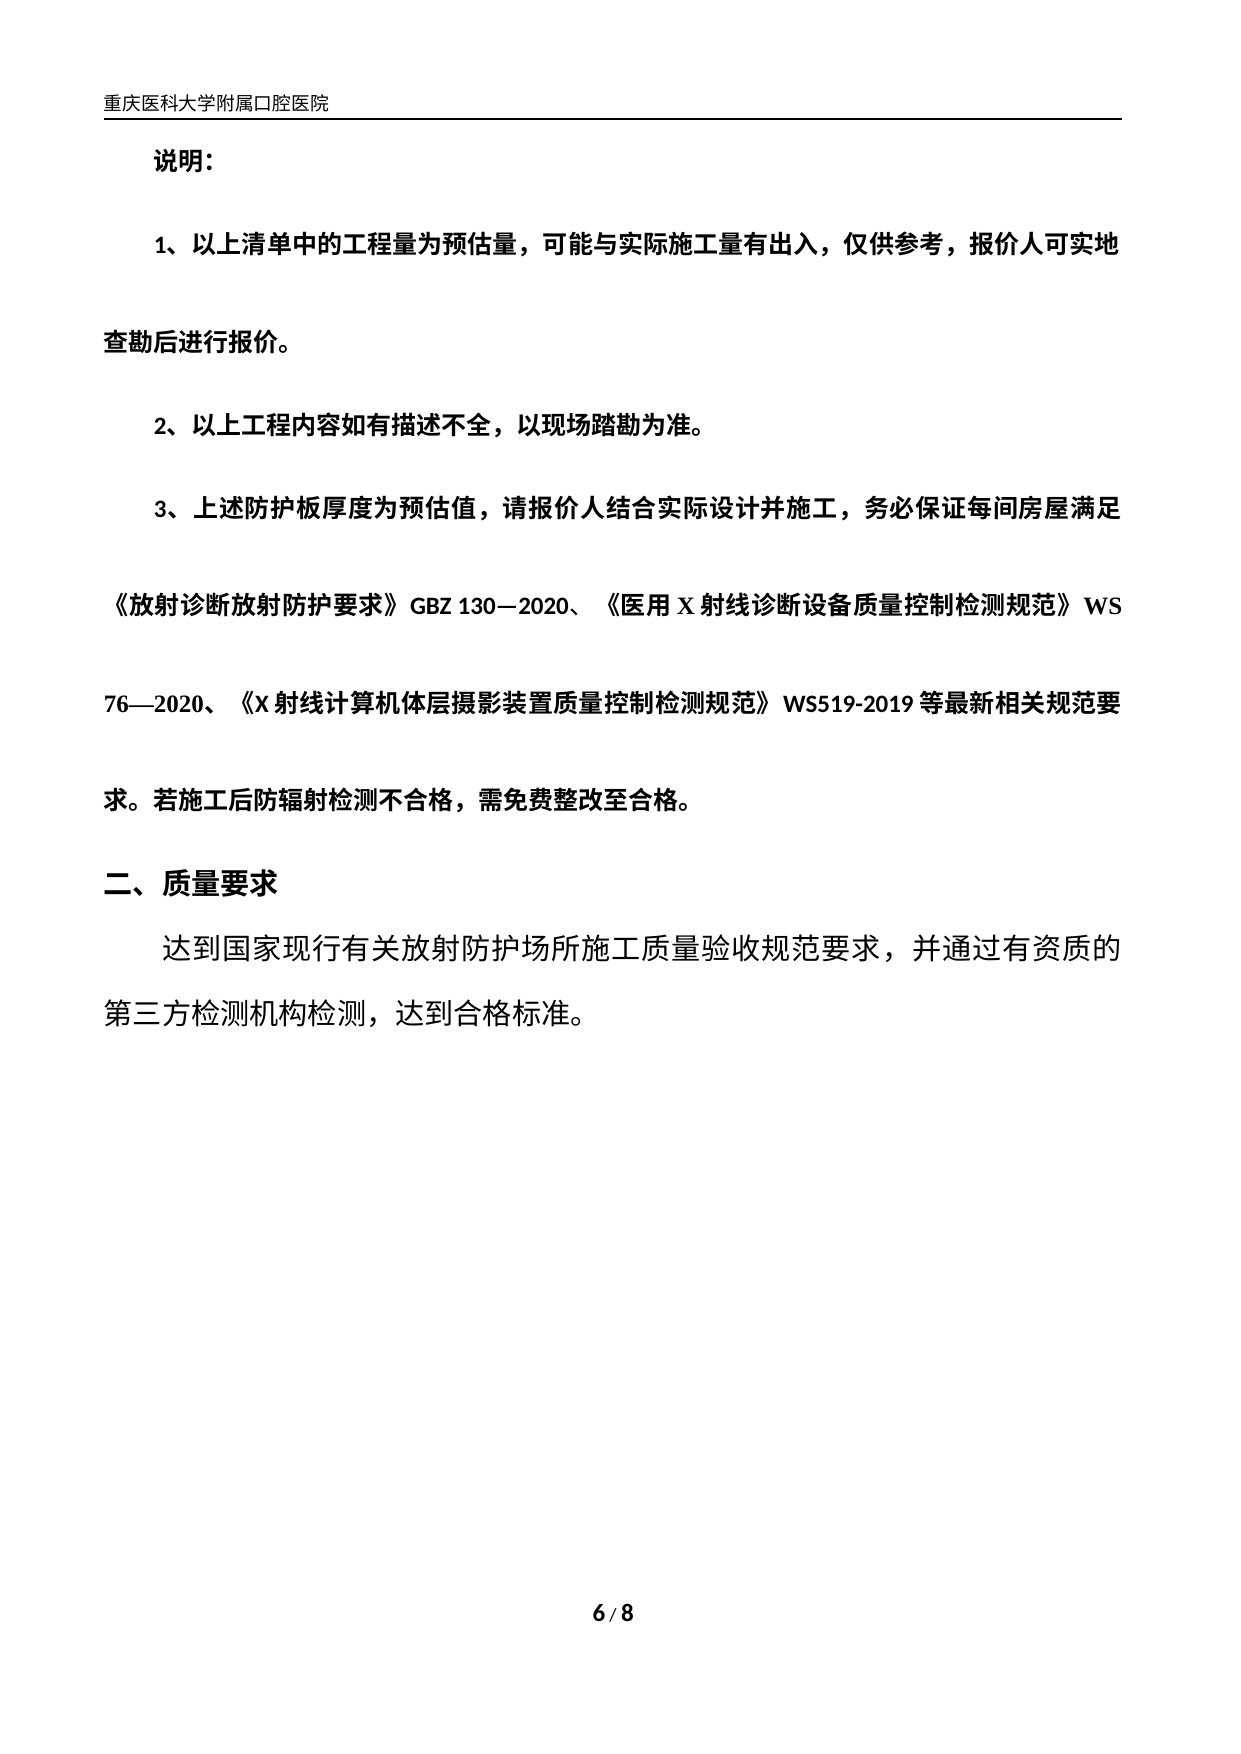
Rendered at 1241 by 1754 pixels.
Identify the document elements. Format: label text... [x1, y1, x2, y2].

text 1、以上清单中的工程量为预估量，可能与实际施工量有出入，仅供参考，报价人可实地查勘后进行报价。 [103, 210, 1122, 373]
text 说明： [103, 127, 1122, 192]
text 3、上述防护板厚度为预估值，请报价人结合实际设计并施工，务必保证每间房屋满足《放射诊断放射防护要求》GBZ 130—2020、《医用X射线诊断设备质量控制检测规范》WS 76—2020、《X射线计算机体层摄影装置质量控制检测规范》WS519-2019等最新相关规范要求。若施工后防辐射检测不合格，需免费整改至合格。 [103, 474, 1122, 831]
list 二、质量要求 [103, 849, 1122, 914]
text 2、以上工程内容如有描述不全，以现场踏勘为准。 [103, 391, 1122, 456]
text 达到国家现行有关放射防护场所施工质量验收规范要求，并通过有资质的第三方检测机构检测，达到合格标准。 [103, 914, 1122, 1044]
